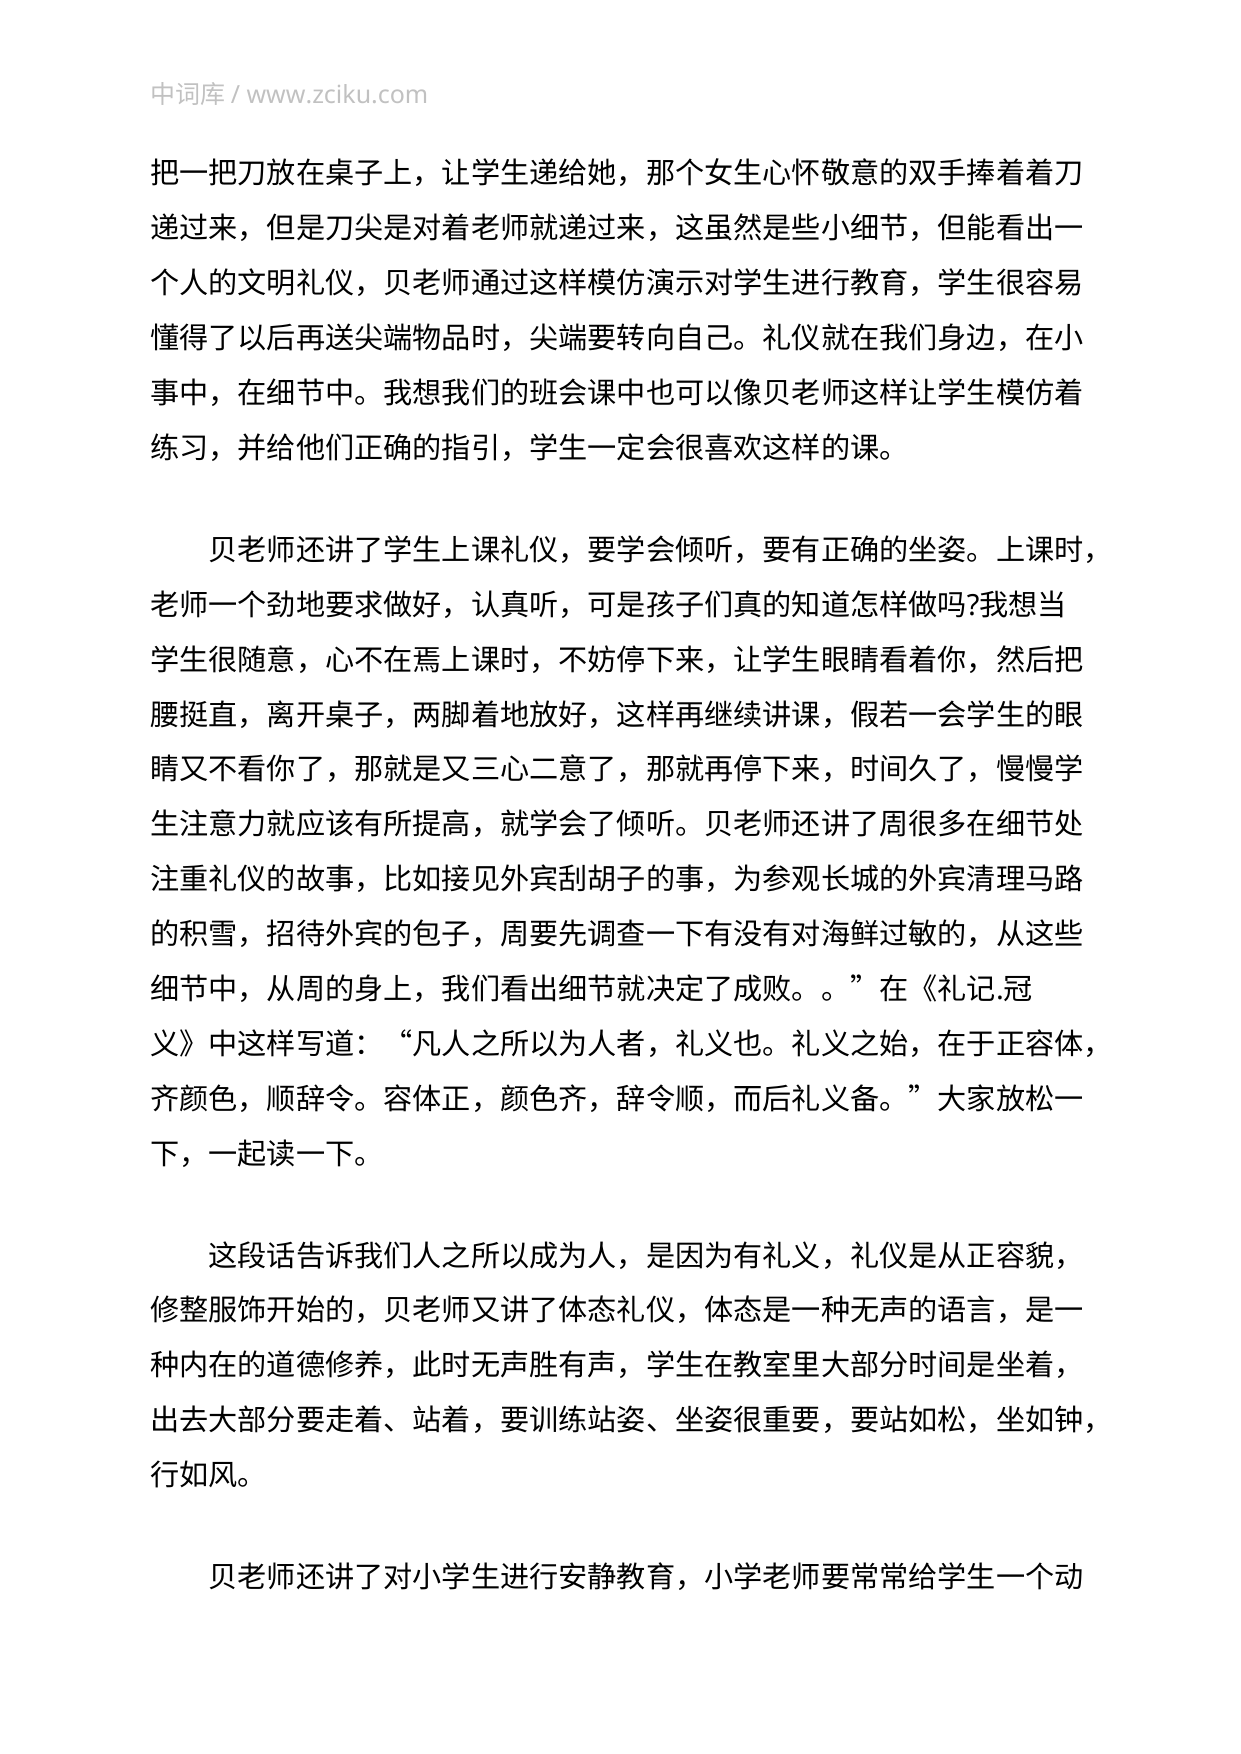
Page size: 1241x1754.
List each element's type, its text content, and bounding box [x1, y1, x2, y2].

text 这段话告诉我们人之所以成为人，是因为有礼义，礼仪是从正容貌，修整服饰开始的，贝老师又讲了体态礼仪，体态是一种无声的语言，是一种内在的道德修养，此时无声胜有声，学生在教室里大部分时间是坐着，出去大部分要走着、站着，要训练站姿、坐姿很重要，要站如松，坐如钟，行如风。 [150, 1232, 1090, 1494]
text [150, 150, 1090, 467]
text 贝老师还讲了学生上课礼仪，要学会倾听，要有正确的坐姿。上课时，老师一个劲地要求做好，认真听，可是孩子们真的知道怎样做吗?我想当学生很随意，心不在焉上课时，不妨停下来，让学生眼睛看着你，然后把腰挺直，离开桌子，两脚着地放好，这样再继续讲课，假若一会学生的眼睛又不看你了，那就是又三心二意了，那就再停下来，时间久了，慢慢学生注意力就应该有所提高，就学会了倾听。贝老师还讲了周很多在细节处注重礼仪的故事，比如接见外宾刮胡子的事，为参观长城的外宾清理马路的积雪，招待外宾的包子，周要先调查一下有没有对海鲜过敏的，从这些细节中，从周的身上，我们看出细节就决定了成败。。”在《礼记.冠义》中这样写道：“凡人之所以为人者，礼义也。礼义之始，在于正容体，齐颜色，顺辞令。容体正，颜色齐，辞令顺，而后礼义备。”大家放松一下，一起读一下。 [150, 526, 1090, 1173]
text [150, 1553, 1090, 1596]
